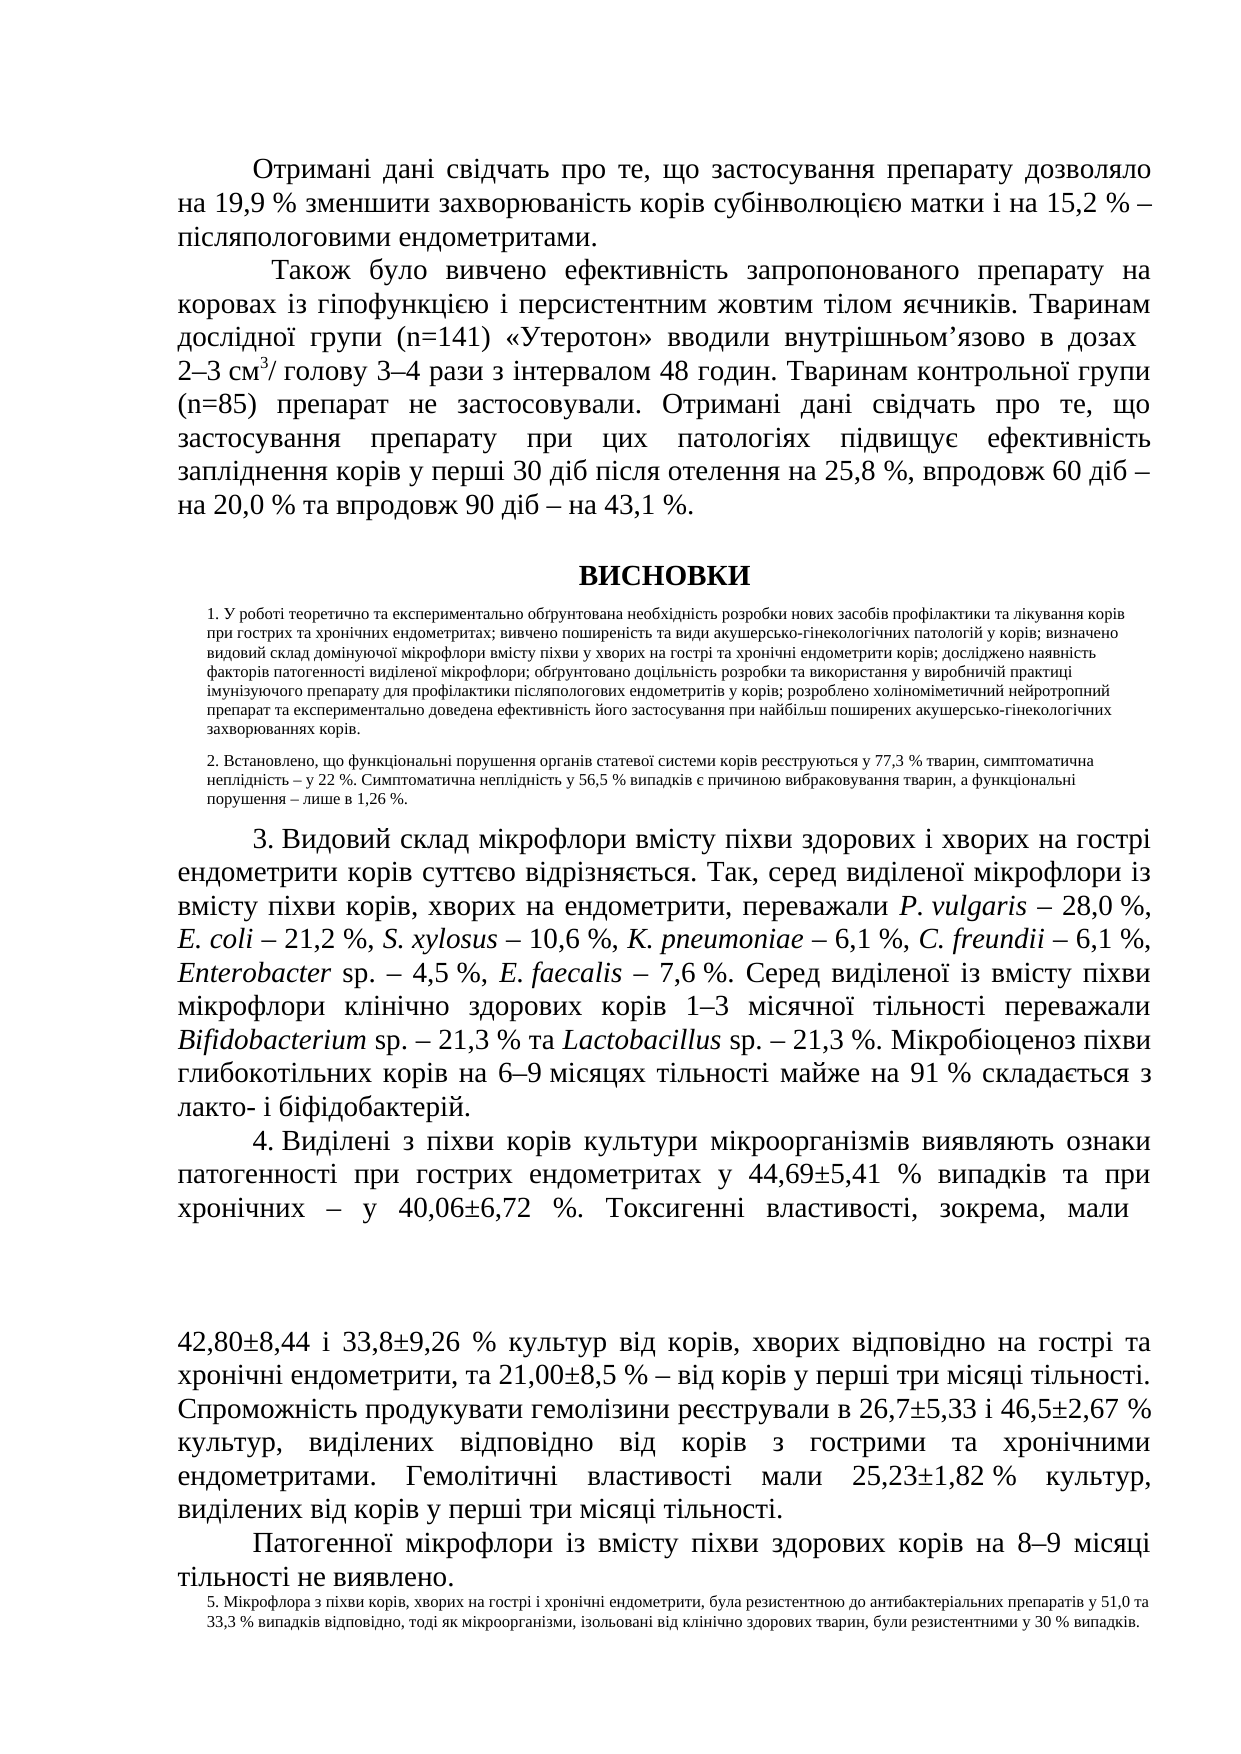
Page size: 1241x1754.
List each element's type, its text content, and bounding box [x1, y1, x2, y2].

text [207, 1592, 1152, 1631]
text Отримані дані свідчать про те, що застосування препарату дозволяло на 19,9 % зменшити захворюваність корів субінволюцією матки і на 15,2 % – післяпологовими ендометритами. [177, 152, 1152, 252]
text 3. Видовий склад мікрофлори вмісту піхви здорових і хворих на гострі ендометрити корів суттєво відрізняється. Так, серед виділеної мікрофлори із вмісту піхви корів, хворих на ендометрити, переважали P. vulgaris – 28,0 %, E. coli – 21,2 %, S. хylosus – 10,6 %, K. рneumoniae – 6,1 %, C. freundii – 6,1 %, Enterobacter sp. – 4,5 %, E. faecalis – 7,6 %. Серед виділеної із вмісту піхви мікрофлори клінічно здорових корів 1–3 місячної тільності переважали Bifidobacterium sp. – 21,3 % та Lactobacillus sp. – 21,3 %. Мікробіоценоз піхви глибокотільних корів на 6–9 місяцях тільності майже на 91 % складається з лакто- і біфідобактерій. [177, 821, 1152, 1123]
text 42,80±8,44 і 33,8±9,26 % культур від корів, хворих відповідно на гострі та хронічні ендометрити, та 21,00±8,5 % – від корів у перші три місяці тільності. Спроможність продукувати гемолізини реєстрували в 26,7±5,33 і 46,5±2,67 % культур, виділених відповідно від корів з гострими та хронічними ендометритами. Гемолітичні властивості мали 25,23±1,82 % культур, виділених від корів у перші три місяці тільності. [177, 1324, 1152, 1525]
text 2. Встановлено, що функціональні порушення органів статевої системи корів реєструються у 77,3 % тварин, симптоматична неплідність – у 22 %. Симптоматична неплідність у 56,5 % випадків є причиною вибраковування тварин, а функціональні порушення – лише в 1,26 %. [207, 751, 1152, 808]
text ВИСНОВКИ [177, 558, 1152, 592]
text 1. У роботі теоретично та експериментально обґрунтована необхідність розробки нових засобів профілактики та лікування корів при гострих та хронічних ендометритах; вивчено поширеність та види акушерсько-гінекологічних патологій у корів; визначено видовий склад домінуючої мікрофлори вмісту піхви у хворих на гострі та хронічні ендометрити корів; досліджено наявність факторів патогенності виділеної мікрофлори; обґрунтовано доцільність розробки та використання у виробничій практиці імунізуючого препарату для профілактики післяпологових ендометритів у корів; розроблено холіноміметичний нейротропний препарат та експериментально доведена ефективність його застосування при найбільш поширених акушерсько-гінекологічних захворюваннях корів. [207, 604, 1152, 738]
text 4. Виділені з піхви корів культури мікроорганізмів виявляють ознаки патогенності при гострих ендометритах у 44,69±5,41 % випадків та при хронічних – у 40,06±6,72 %. Токсигенні властивості, зокрема, мали [177, 1123, 1152, 1324]
text Також було вивчено ефективність запропонованого препарату на коровах із гіпофункцією і персистентним жовтим тілом яєчників. Тваринам дослідної групи (n=141) «Утеротон» вводили внутрішньом’язово в дозах 2–3 см3/ голову 3–4 рази з інтервалом 48 годин. Тваринам контрольної групи (n=85) препарат не застосовували. Отримані дані свідчать про те, що застосування препарату при цих патологіях підвищує ефективність запліднення корів у перші 30 діб після отелення на 25,8 %, впродовж 60 діб – на 20,0 % та впродовж 90 діб – на 43,1 %. [177, 252, 1152, 521]
text Патогенної мікрофлори із вмісту піхви здорових корів на 8–9 місяці тільності не виявлено. [177, 1525, 1152, 1592]
